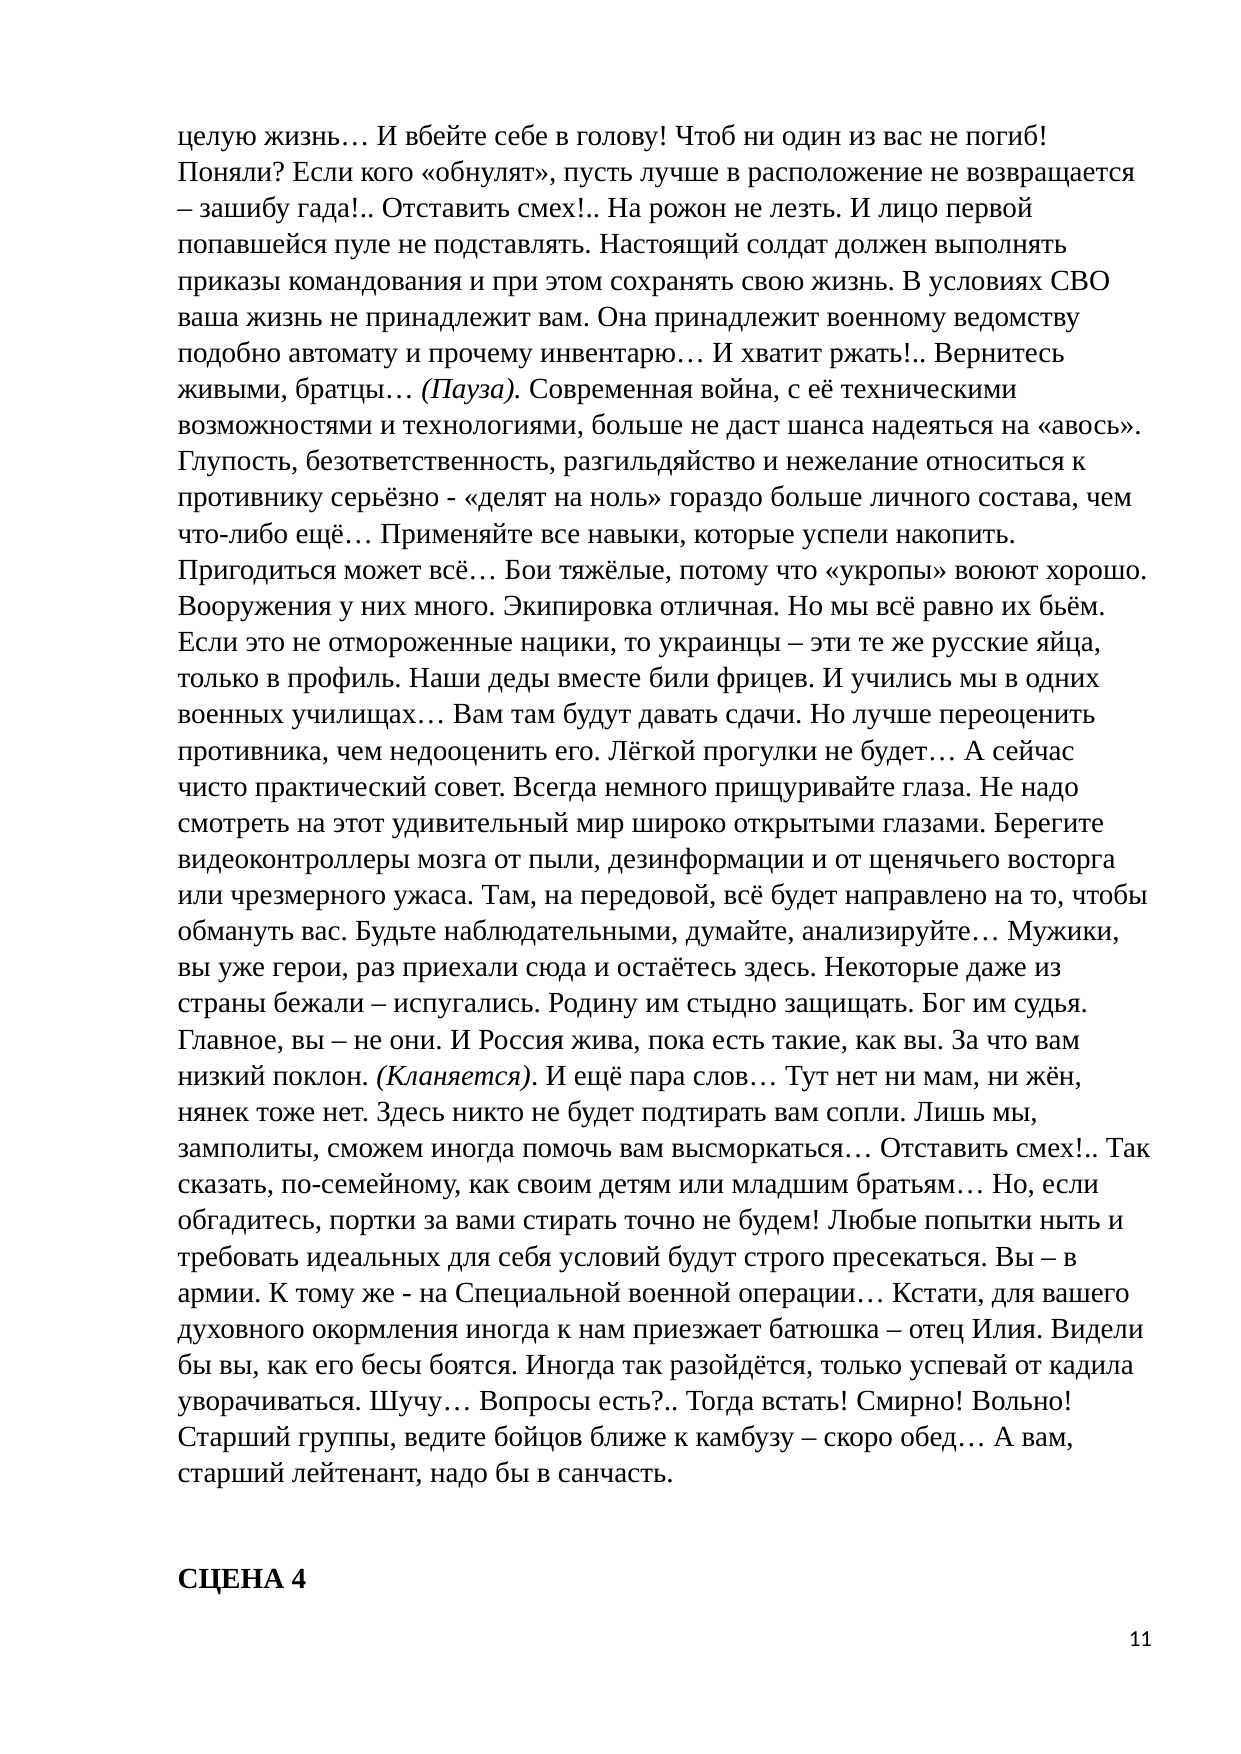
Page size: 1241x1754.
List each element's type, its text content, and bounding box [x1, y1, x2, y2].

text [177, 118, 1152, 1489]
text СЦЕНА 4 [177, 1561, 1152, 1595]
